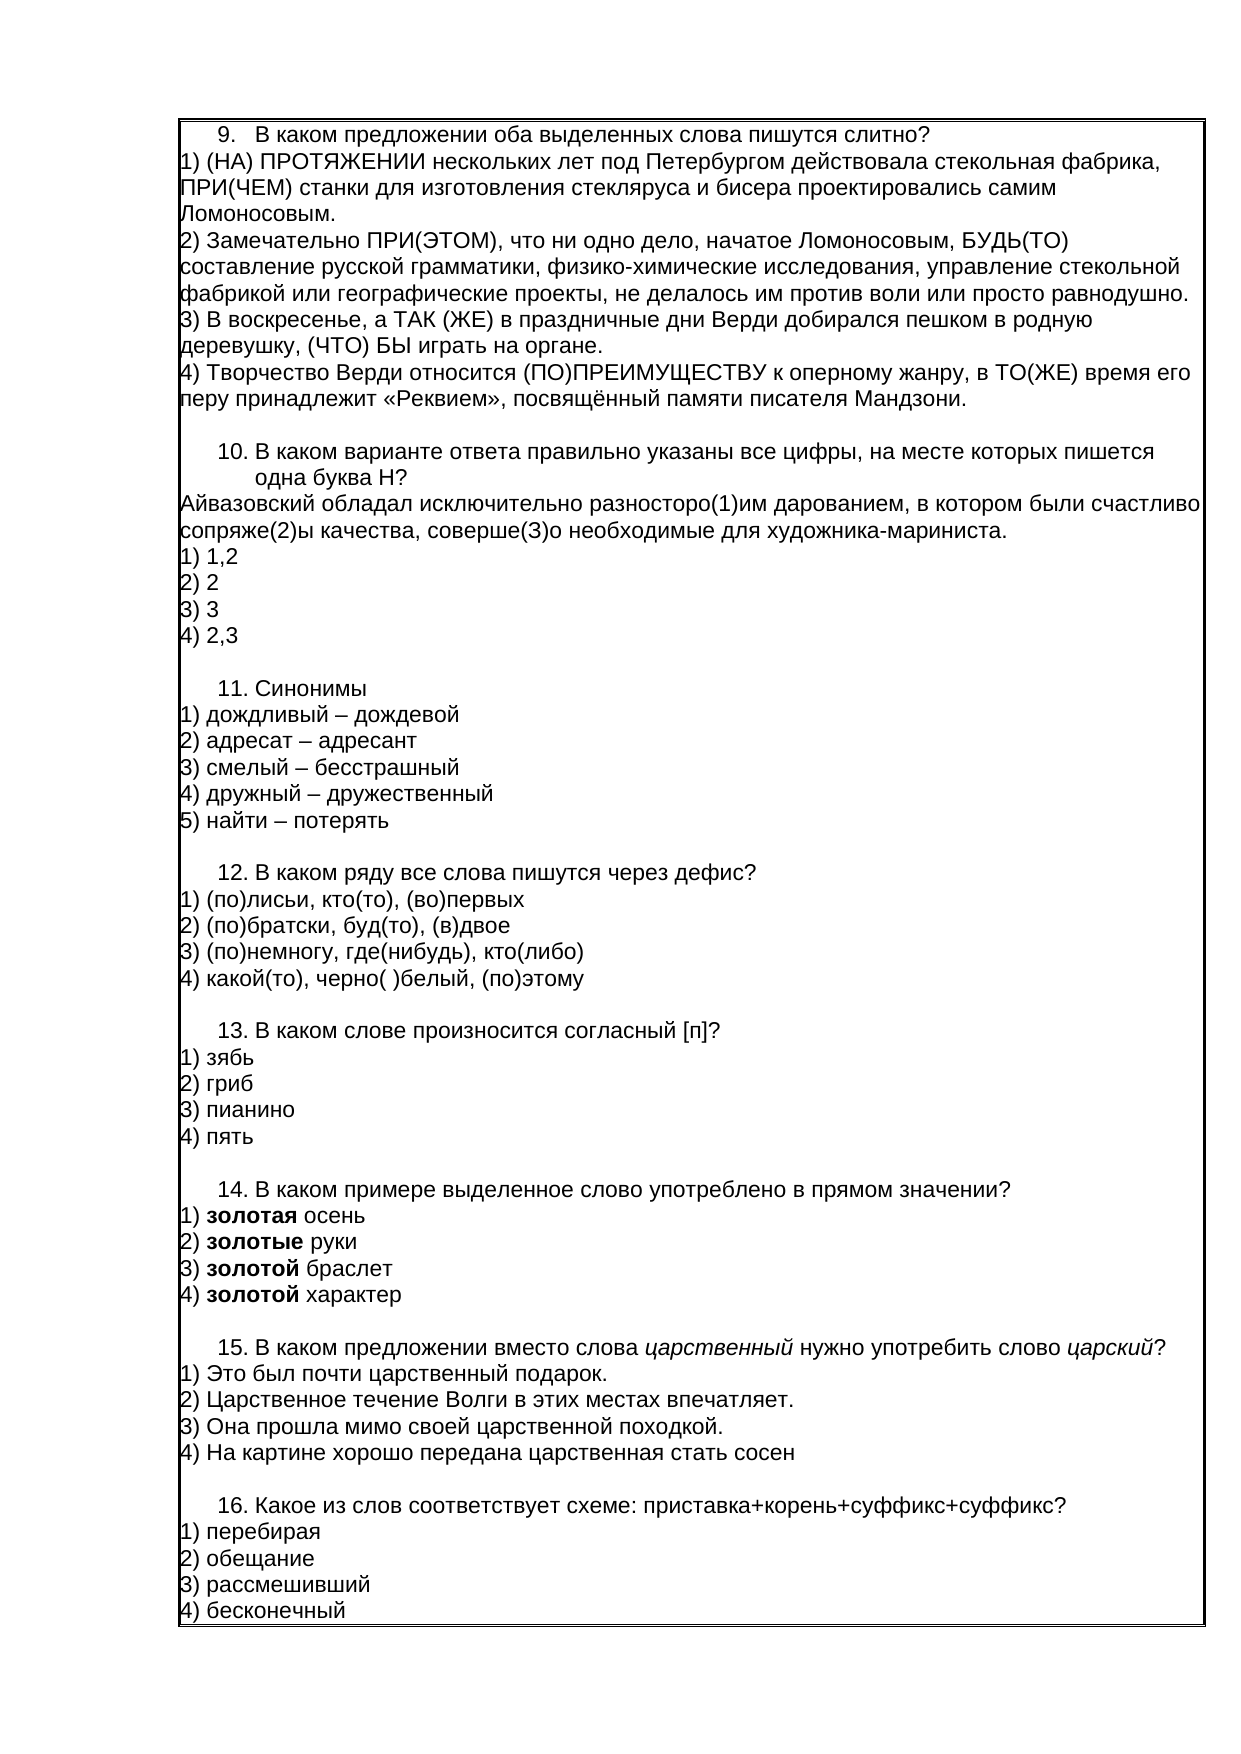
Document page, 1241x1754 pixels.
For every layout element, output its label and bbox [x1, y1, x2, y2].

table_header [181, 122, 1203, 1623]
